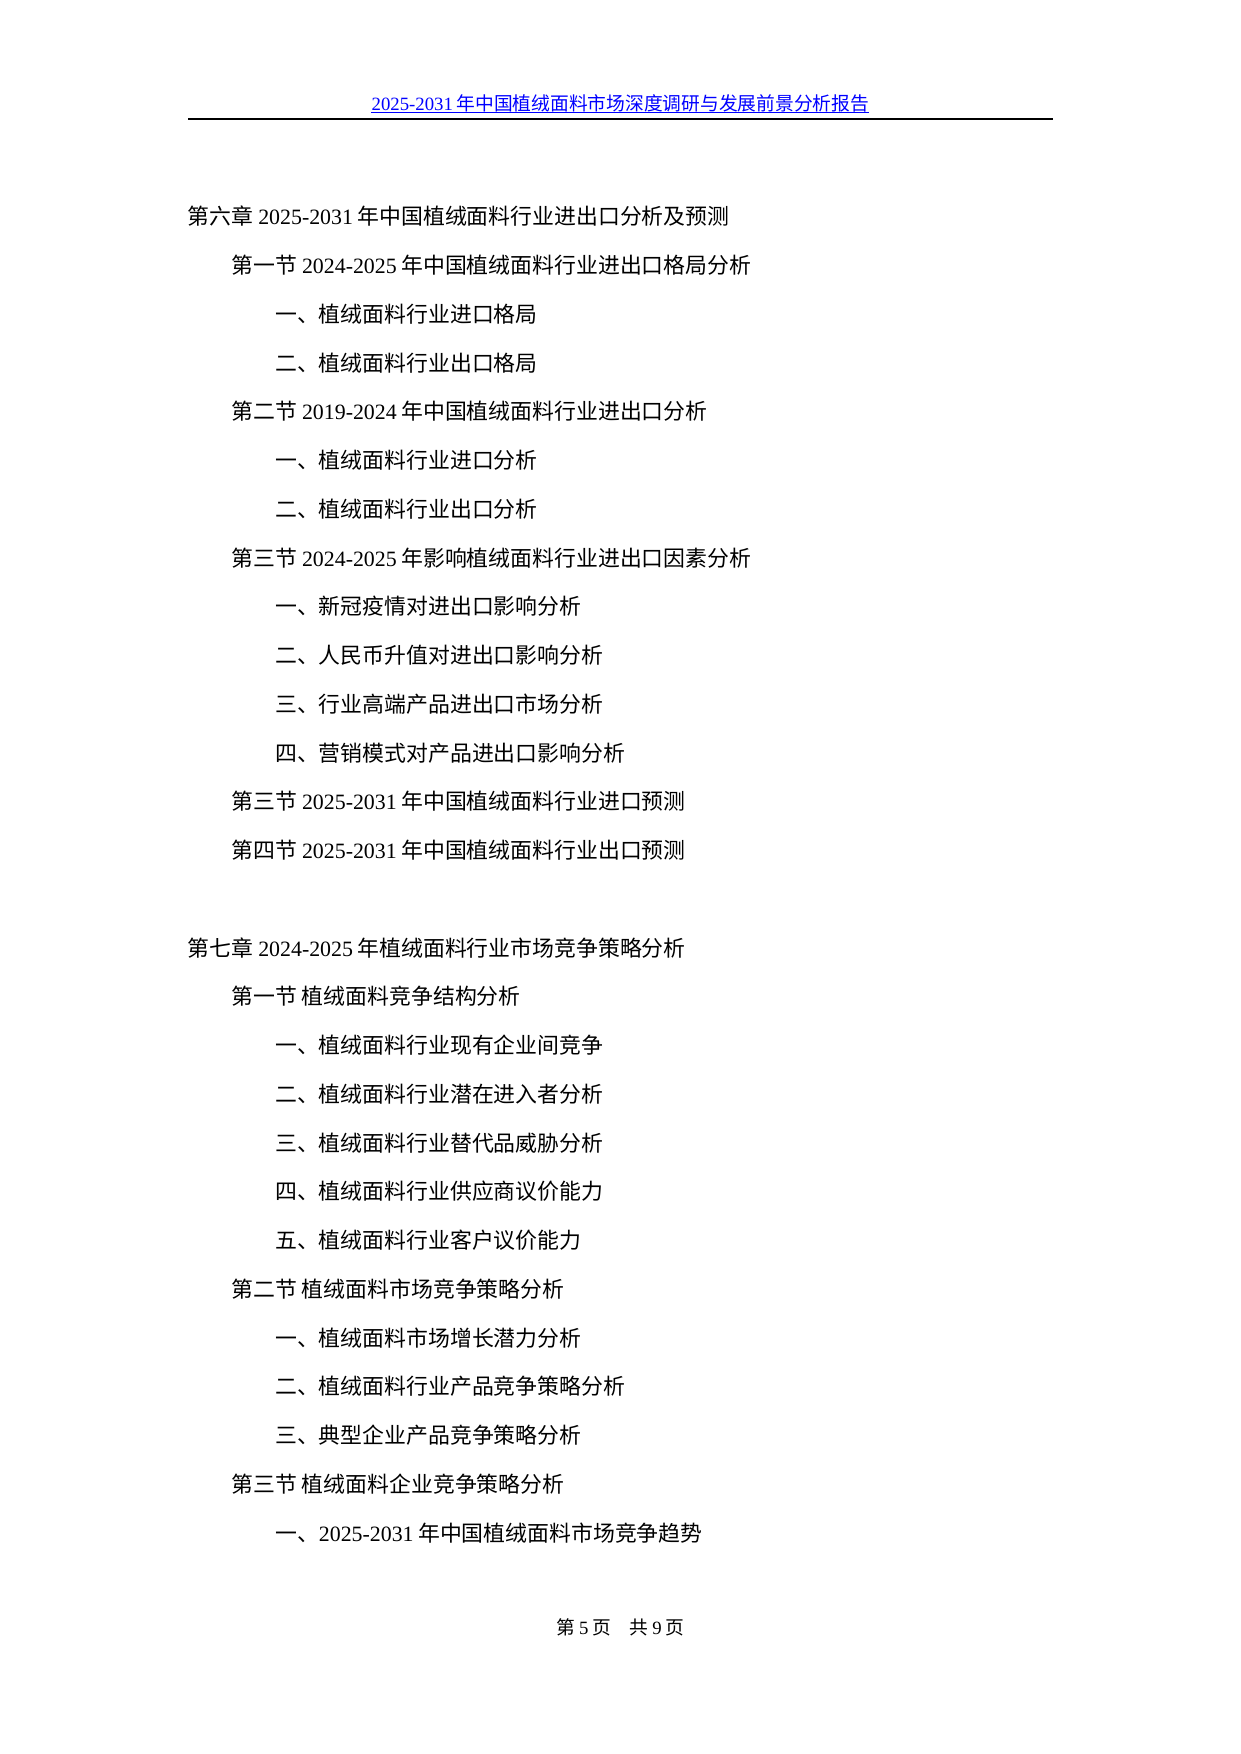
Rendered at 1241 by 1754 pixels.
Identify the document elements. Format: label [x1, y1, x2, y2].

text [187, 150, 1053, 1548]
